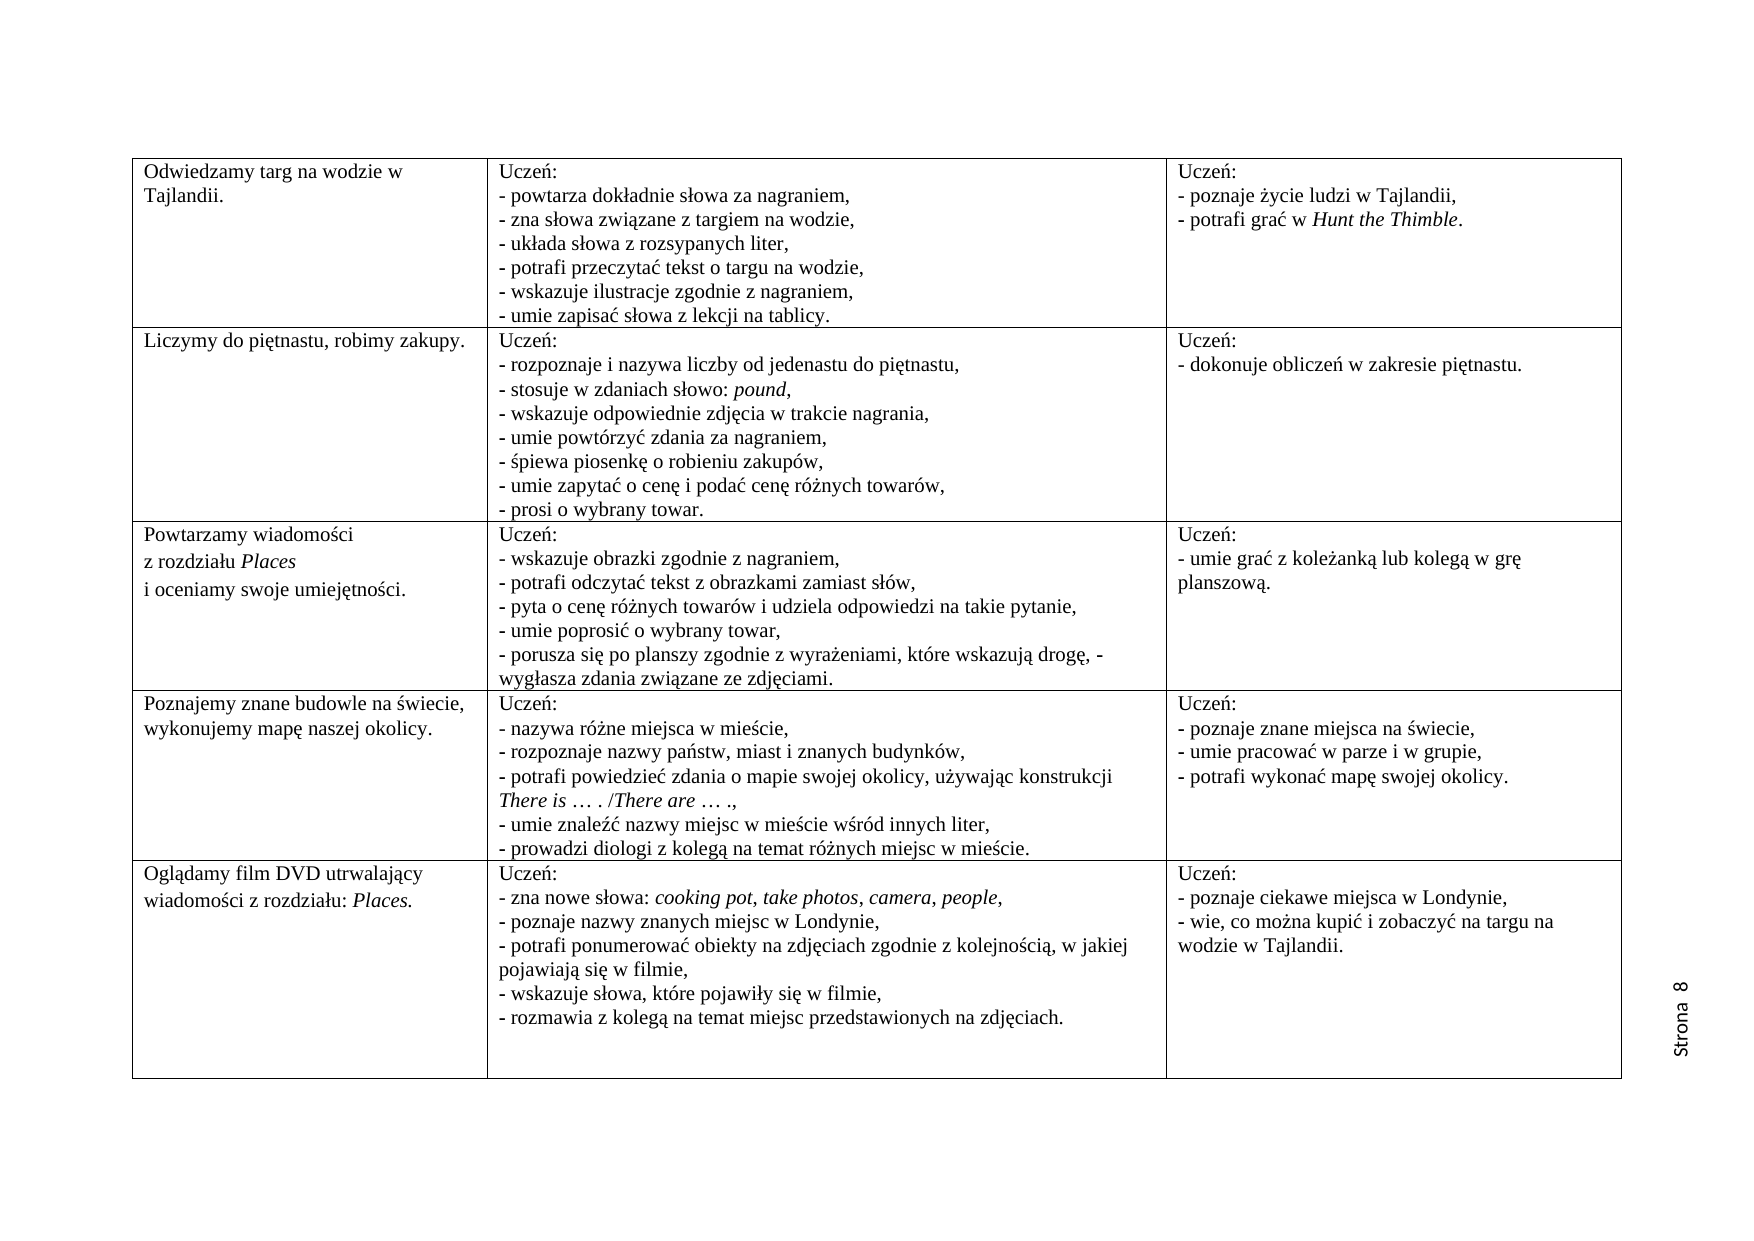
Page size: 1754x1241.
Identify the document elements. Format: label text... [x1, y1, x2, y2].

table_cell Liczymy do piętnastu, robimy zakupy. [133, 328, 487, 521]
table_cell Uczeń: - wskazuje obrazki zgodnie z nagraniem, - potrafi odczytać tekst z obrazkami zamiast słów, - pyta o cenę różnych towarów i udziela odpowiedzi na takie pytanie, - umie poprosić o wybrany towar, - porusza się po planszy zgodnie z wyrażeniami, które wskazują drogę, - wygłasza zdania związane ze zdjęciami. [488, 522, 1166, 690]
table_cell Uczeń: - umie grać z koleżanką lub kolegą w grę planszową. [1167, 522, 1621, 690]
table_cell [488, 861, 1166, 1077]
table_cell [133, 861, 487, 1077]
table_cell Uczeń: - nazywa różne miejsca w mieście, - rozpoznaje nazwy państw, miast i znanych budynków, - potrafi powiedzieć zdania o mapie swojej okolicy, używając konstrukcji There is … . /There are … ., - umie znaleźć nazwy miejsc w mieście wśród innych liter, - prowadzi diologi z kolegą na temat różnych miejsc w mieście. [488, 691, 1166, 860]
table_cell Uczeń: - dokonuje obliczeń w zakresie piętnastu. [1167, 328, 1621, 521]
table_cell Uczeń: - rozpoznaje i nazywa liczby od jedenastu do piętnastu, - stosuje w zdaniach słowo: pound, - wskazuje odpowiednie zdjęcia w trakcie nagrania, - umie powtórzyć zdania za nagraniem, - śpiewa piosenkę o robieniu zakupów, - umie zapytać o cenę i podać cenę różnych towarów, - prosi o wybrany towar. [488, 328, 1166, 521]
table_cell Uczeń: - poznaje znane miejsca na świecie, - umie pracować w parze i w grupie, - potrafi wykonać mapę swojej okolicy. [1167, 691, 1621, 860]
table_cell Odwiedzamy targ na wodzie w Tajlandii. [133, 159, 487, 327]
table_cell Uczeń: - poznaje życie ludzi w Tajlandii, - potrafi grać w Hunt the Thimble. [1167, 159, 1621, 327]
table_cell Uczeń: - powtarza dokładnie słowa za nagraniem, - zna słowa związane z targiem na wodzie, - układa słowa z rozsypanych liter, - potrafi przeczytać tekst o targu na wodzie, - wskazuje ilustracje zgodnie z nagraniem, - umie zapisać słowa z lekcji na tablicy. [488, 159, 1166, 327]
table_cell Poznajemy znane budowle na świecie, wykonujemy mapę naszej okolicy. [133, 691, 487, 860]
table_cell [1167, 861, 1621, 1077]
table_cell Powtarzamy wiadomości z rozdziału Places i oceniamy swoje umiejętności. [133, 522, 487, 690]
